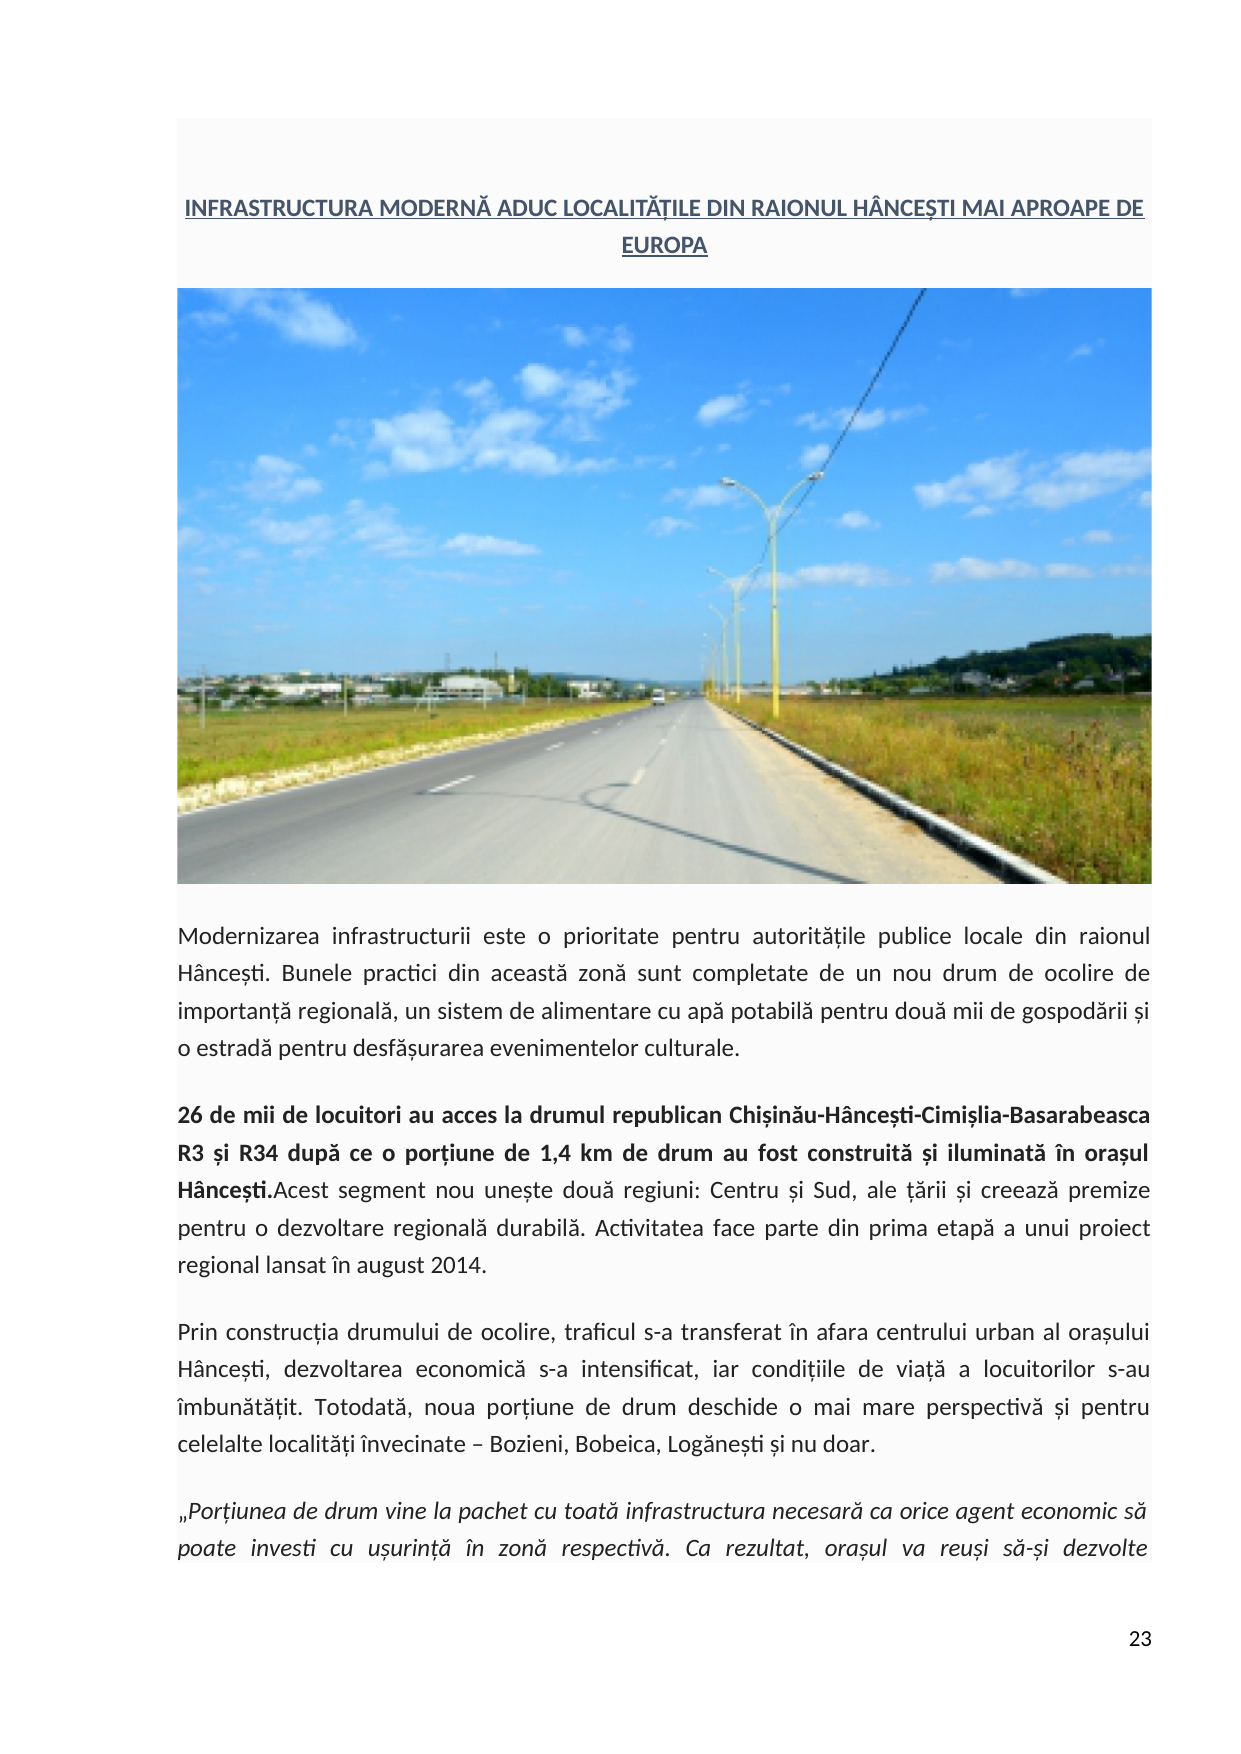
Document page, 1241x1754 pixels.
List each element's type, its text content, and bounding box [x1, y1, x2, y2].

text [177, 1488, 1152, 1563]
picture [177, 288, 1152, 884]
text Prin construcția drumului de ocolire, traficul s-a transferat în afara centrului urban al orașului Hâncești, dezvoltarea economică s-a intensificat, iar condițiile de viață a locuitorilor s-au îmbunătățit. Totodată, noua porțiune de drum deschide o mai mare perspectivă și pentru celelalte localități învecinate – Bozieni, Bobeica, Logănești și nu doar. [177, 1309, 1152, 1459]
text Modernizarea infrastructurii este o prioritate pentru autoritățile publice locale din raionul Hâncești. Bunele practici din această zonă sunt completate de un nou drum de ocolire de importanță regională, un sistem de alimentare cu apă potabilă pentru două mii de gospodării și o estradă pentru desfășurarea evenimentelor culturale. [177, 913, 1152, 1063]
subtitle INFRASTRUCTURA MODERNĂ ADUC LOCALITĂȚILE DIN RAIONUL HÂNCEȘTI MAI APROAPE DE EUROPA [177, 185, 1152, 260]
text 26 de mii de locuitori au acces la drumul republican Chișinău-Hâncești-Cimișlia-Basarabeasca R3 și R34 după ce o porțiune de 1,4 km de drum au fost construită și iluminată în orașul Hâncești.Acest segment nou unește două regiuni: Centru și Sud, ale țării și creează premize pentru o dezvoltare regională durabilă. Activitatea face parte din prima etapă a unui proiect regional lansat în august 2014. [177, 1092, 1152, 1280]
